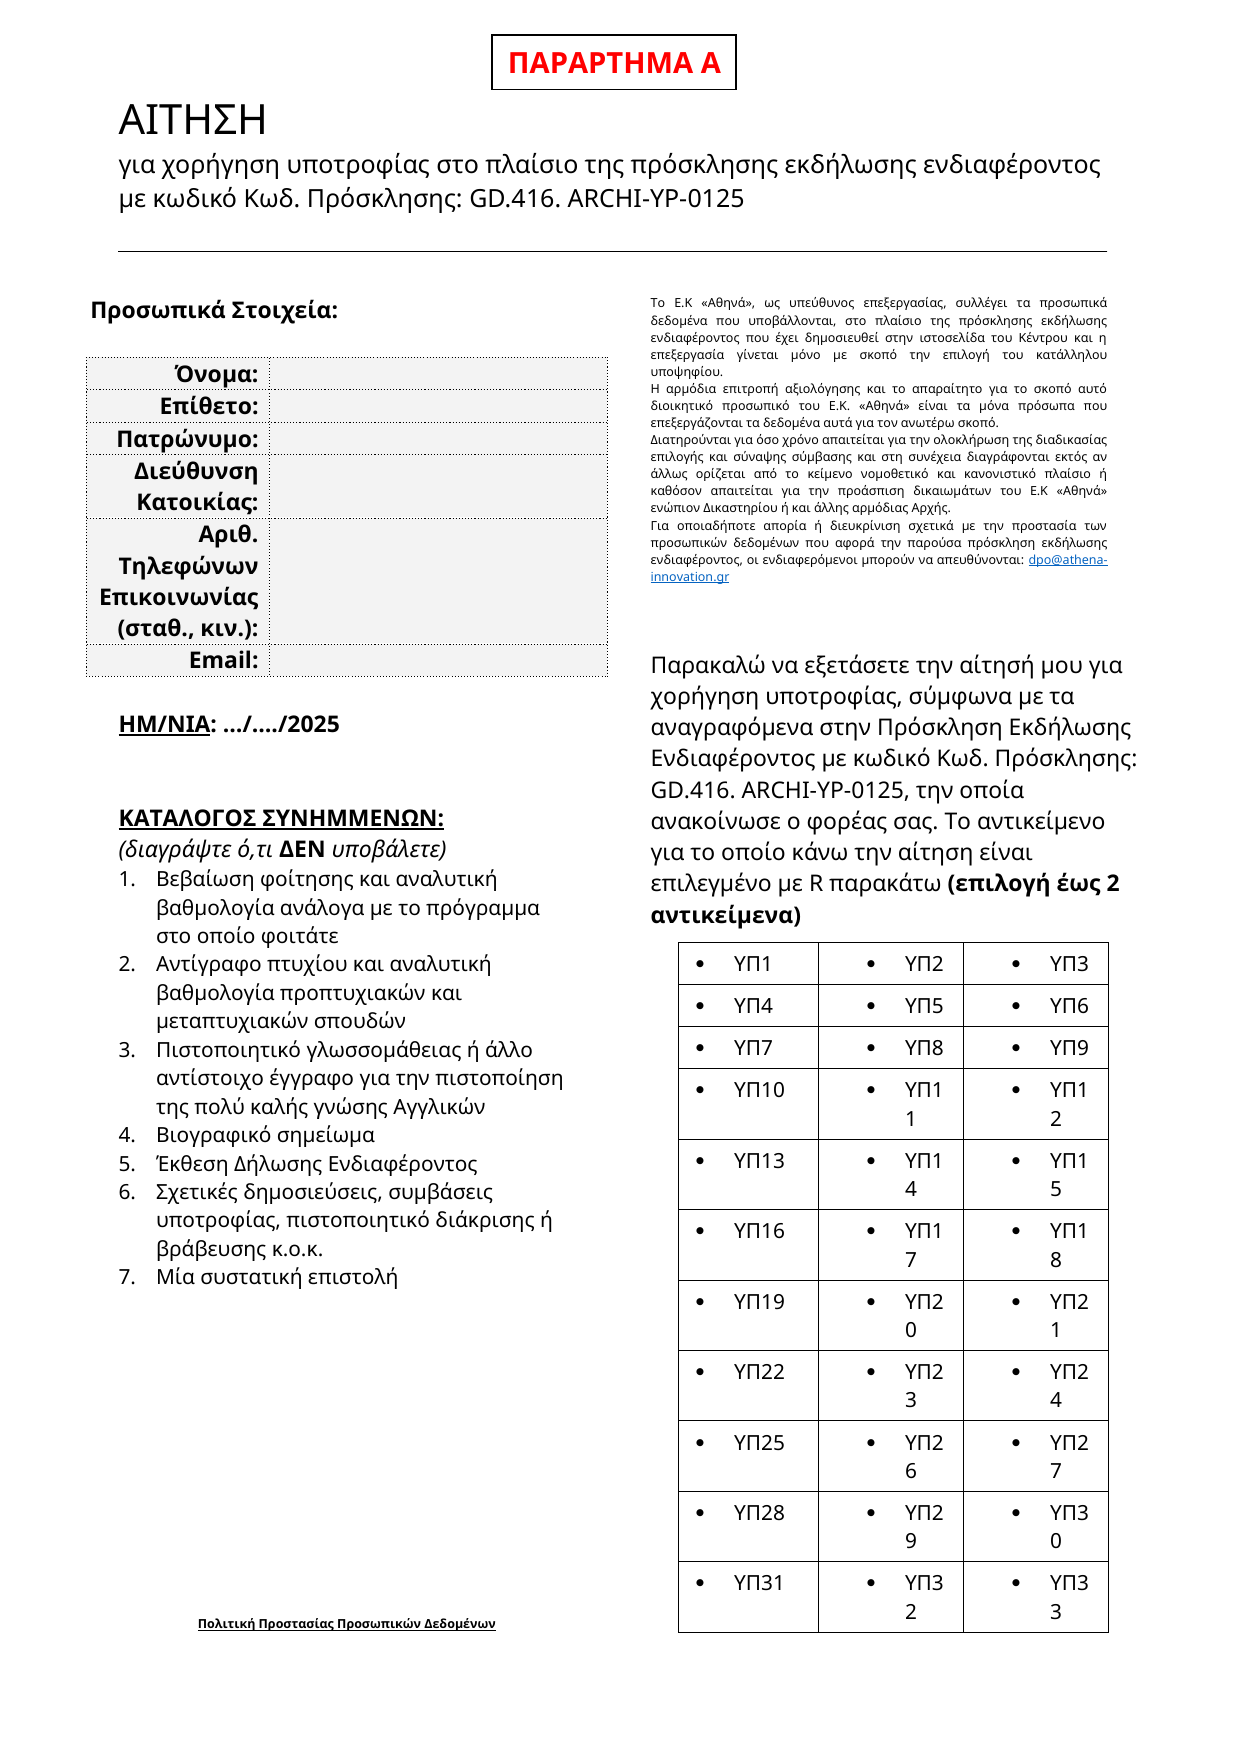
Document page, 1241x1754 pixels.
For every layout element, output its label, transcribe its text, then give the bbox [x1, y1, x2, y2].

list Βεβαίωση φοίτησης και αναλυτική βαθμολογία ανάλογα με το πρόγραμμα στο οποίο φοιτάτε [118, 864, 575, 949]
table_header ΥΠ3 [964, 943, 1108, 984]
table_cell ΥΠ31 [679, 1562, 818, 1632]
table_cell ΥΠ16 [679, 1210, 818, 1279]
table_cell ΥΠ28 [679, 1492, 818, 1561]
list Έκθεση Δήλωσης Ενδιαφέροντος [118, 1149, 575, 1177]
table_cell Διεύθυνση Κατοικίας: [86, 454, 269, 517]
table_header ΥΠ1 [679, 943, 818, 984]
table_cell Πατρώνυμο: [86, 422, 269, 454]
title ΑΙΤΗΣΗ [118, 90, 1107, 147]
table_header [270, 357, 607, 389]
list Bιογραφικό σημείωμα [118, 1120, 575, 1149]
table_cell Αριθ. Τηλεφώνων Επικοινωνίας (σταθ., κιν.): [86, 518, 269, 643]
text Η αρμόδια επιτροπή αξιολόγησης και το απαραίτητο για το σκοπό αυτό διοικητικό προσωπικό του Ε.Κ. «Αθηνά» είναι τα μόνα πρόσωπα που επεξεργάζονται τα δεδομένα αυτά για τον ανωτέρω σκοπό. [650, 380, 1107, 431]
table_cell ΥΠ21 [964, 1281, 1108, 1350]
text ΚΑΤΑΛΟΓΟΣ ΣΥΝΗΜΜΕΝΩΝ: [118, 802, 575, 833]
table_cell ΥΠ14 [819, 1140, 963, 1209]
table_cell ΥΠ30 [964, 1492, 1108, 1561]
table_cell ΥΠ4 [679, 985, 818, 1026]
list Πιστοποιητικό γλωσσομάθειας ή άλλο αντίστοιχο έγγραφο για την πιστοποίηση της πολύ καλής γνώσης Αγγλικών [118, 1035, 575, 1120]
table_cell ΥΠ29 [819, 1492, 963, 1561]
table_cell ΥΠ17 [819, 1210, 963, 1279]
table_cell ΥΠ27 [964, 1421, 1108, 1491]
text Παρακαλώ να εξετάσετε την αίτησή μου για χορήγηση υποτροφίας, σύμφωνα με τα αναγραφόμενα στην Πρόσκληση Εκδήλωσης Ενδιαφέροντος με κωδικό Κωδ. Πρόσκλησης: GD.416. ARCHI-YP-0125, την οποία ανακοίνωσε ο φορέας σας. Το αντικείμενο για το οποίο κάνω την αίτηση είναι επιλεγμένο με R παρακάτω (επιλογή έως 2 αντικείμενα) [650, 648, 1139, 930]
table_cell ΥΠ13 [679, 1140, 818, 1209]
title για χορήγηση υποτροφίας στο πλαίσιο της πρόσκλησης εκδήλωσης ενδιαφέροντος με κωδικό Κωδ. Πρόσκλησης: GD.416. ARCHI-YP-0125 [118, 147, 1107, 215]
table_cell ΥΠ24 [964, 1351, 1108, 1420]
table_cell [270, 389, 607, 422]
table_cell ΥΠ9 [964, 1027, 1108, 1068]
table_cell ΥΠ22 [679, 1351, 818, 1420]
list Μία συστατική επιστολή [118, 1262, 575, 1291]
table_header Όνομα: [86, 357, 269, 389]
table_cell ΥΠ32 [819, 1562, 963, 1632]
table_cell Email: [86, 644, 269, 676]
table_cell ΥΠ5 [819, 985, 963, 1026]
text (διαγράψτε ό,τι ΔΕΝ υποβάλετε) [118, 833, 575, 864]
table_cell [270, 518, 607, 643]
table_header ΥΠ2 [819, 943, 963, 984]
table_cell ΥΠ33 [964, 1562, 1108, 1632]
table_cell ΥΠ8 [819, 1027, 963, 1068]
text Προσωπικά Στοιχεία: [90, 294, 575, 326]
table_cell ΥΠ15 [964, 1140, 1108, 1209]
text Για οποιαδήποτε απορία ή διευκρίνιση σχετικά με την προστασία των προσωπικών δεδομένων που αφορά την παρούσα πρόσκληση εκδήλωσης ενδιαφέροντος, οι ενδιαφερόμενοι μπορούν να απευθύνονται: dpo@athena-innovation.gr [650, 517, 1107, 585]
table_cell ΥΠ10 [679, 1069, 818, 1139]
list Σχετικές δημοσιεύσεις, συμβάσεις υποτροφίας, πιστοποιητικό διάκρισης ή βράβευσης κ.ο.κ. [118, 1177, 575, 1262]
table_cell ΥΠ7 [679, 1027, 818, 1068]
table_cell ΥΠ25 [679, 1421, 818, 1491]
text Το Ε.Κ «Αθηνά», ως υπεύθυνος επεξεργασίας, συλλέγει τα προσωπικά δεδομένα που υποβάλλονται, στο πλαίσιο της πρόσκλησης εκδήλωσης ενδιαφέροντος που έχει δημοσιευθεί στην ιστοσελίδα του Κέντρου και η επεξεργασία γίνεται μόνο με σκοπό την επιλογή του κατάλληλου υποψηφίου. [650, 294, 1107, 380]
text Διατηρούνται για όσο χρόνο απαιτείται για την ολοκλήρωση της διαδικασίας επιλογής και σύναψης σύμβασης και στη συνέχεια διαγράφονται εκτός αν άλλως ορίζεται από το κείμενο νομοθετικό και κανονιστικό πλαίσιο ή καθόσον απαιτείται για την προάσπιση δικαιωμάτων του Ε.Κ «Αθηνά» ενώπιον Δικαστηρίου ή και άλλης αρμόδιας Αρχής. [650, 431, 1107, 517]
list Αντίγραφο πτυχίου και αναλυτική βαθμολογία προπτυχιακών και μεταπτυχιακών σπουδών [118, 949, 575, 1035]
table_cell ΥΠ26 [819, 1421, 963, 1491]
table_cell ΥΠ19 [679, 1281, 818, 1350]
table_cell ΥΠ11 [819, 1069, 963, 1139]
table_cell ΥΠ18 [964, 1210, 1108, 1279]
text Πολιτική Προστασίας Προσωπικών Δεδομένων [118, 1615, 575, 1632]
text ΗΜ/ΝΙΑ: …/…./2025 [118, 708, 575, 739]
table_cell ΥΠ6 [964, 985, 1108, 1026]
table_cell ΥΠ12 [964, 1069, 1108, 1139]
table_cell ΥΠ23 [819, 1351, 963, 1420]
table_cell ΥΠ20 [819, 1281, 963, 1350]
table_cell [270, 644, 607, 676]
table_cell [270, 422, 607, 454]
table_cell Επίθετο: [86, 389, 269, 422]
table_cell [270, 454, 607, 517]
